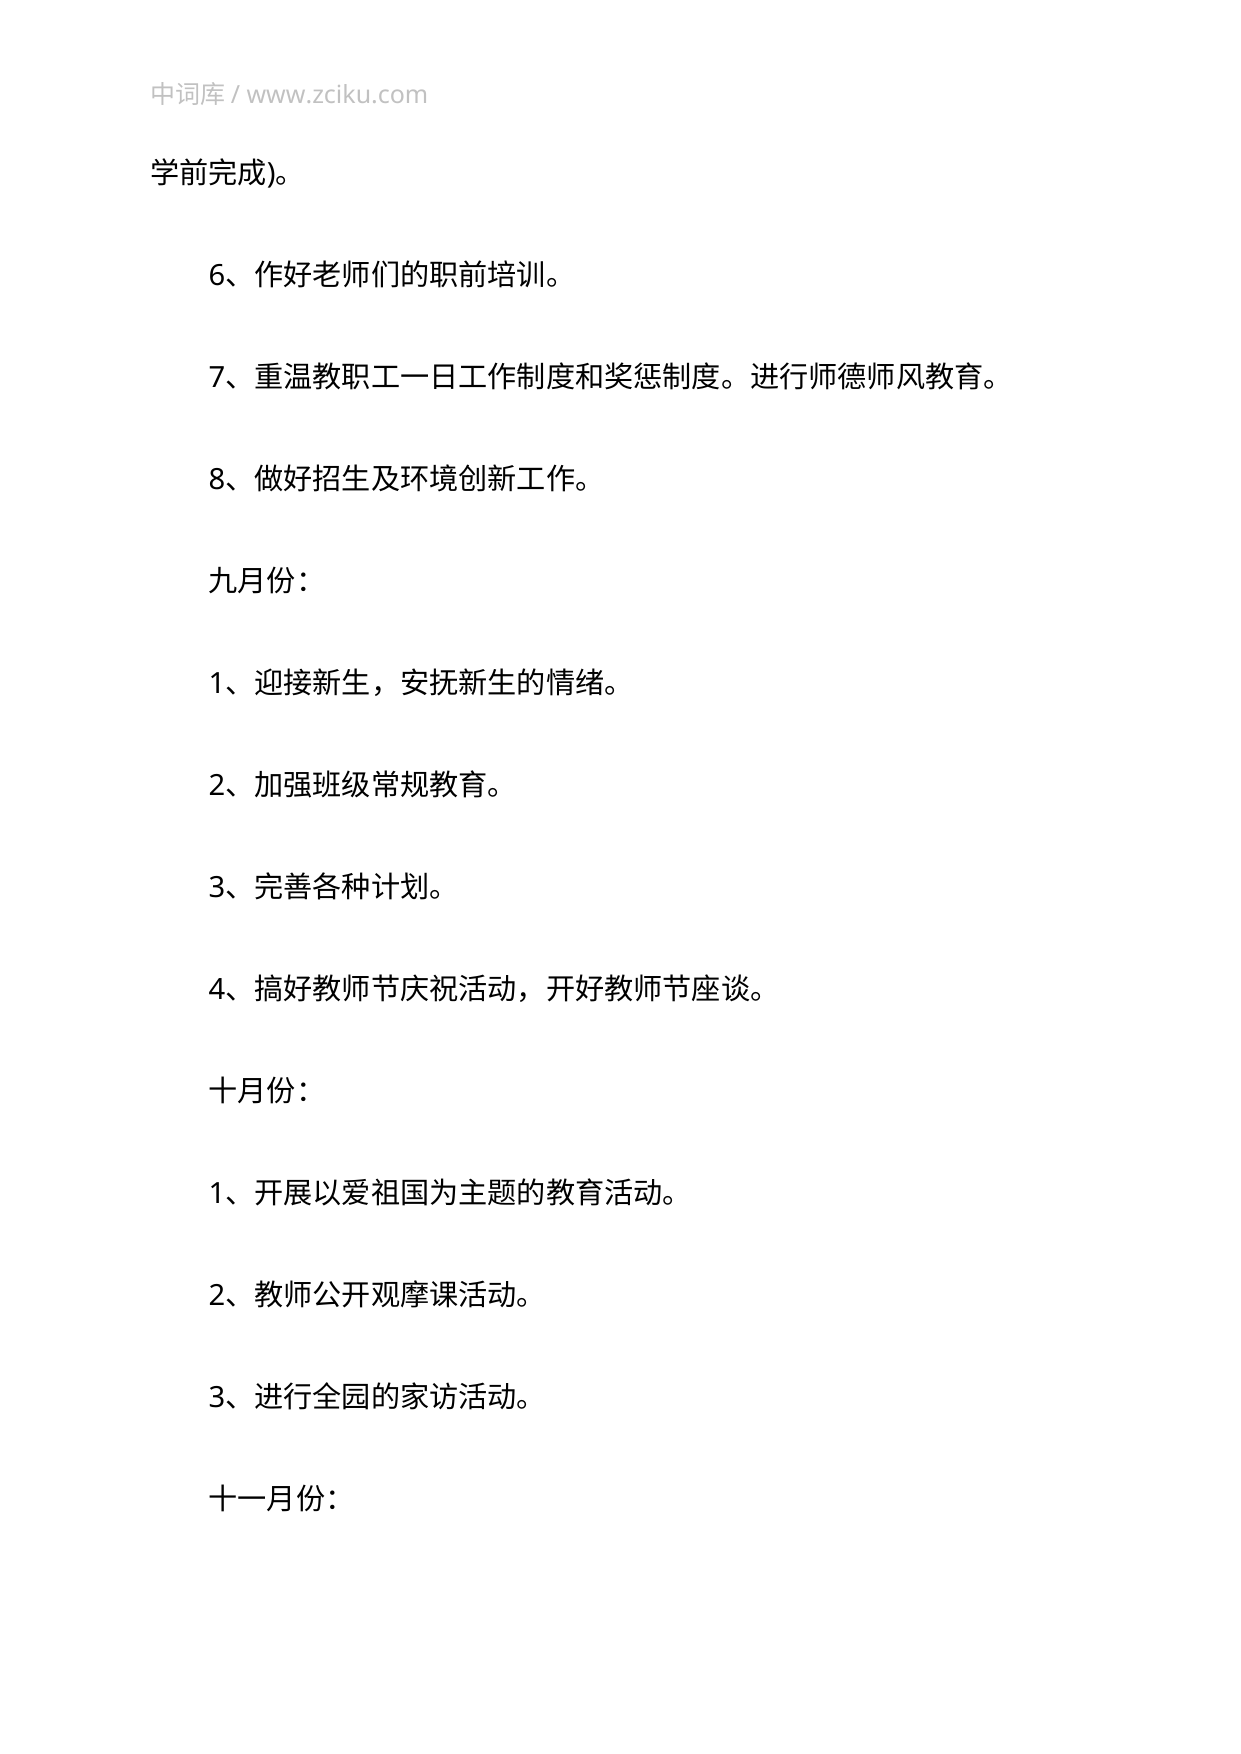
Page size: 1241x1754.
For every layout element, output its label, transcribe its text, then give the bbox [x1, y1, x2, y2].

text 2、加强班级常规教育。 [150, 762, 1090, 804]
text 十一月份： [150, 1475, 1090, 1518]
text 3、完善各种计划。 [150, 864, 1090, 906]
text 6、作好老师们的职前培训。 [150, 252, 1090, 294]
text 九月份： [150, 558, 1090, 600]
text 十月份： [150, 1068, 1090, 1110]
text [150, 150, 1090, 192]
text 4、搞好教师节庆祝活动，开好教师节座谈。 [150, 966, 1090, 1008]
text 1、开展以爱祖国为主题的教育活动。 [150, 1169, 1090, 1212]
text 1、迎接新生，安抚新生的情绪。 [150, 660, 1090, 702]
text 2、教师公开观摩课活动。 [150, 1271, 1090, 1314]
text 7、重温教职工一日工作制度和奖惩制度。进行师德师风教育。 [150, 354, 1090, 396]
text 8、做好招生及环境创新工作。 [150, 456, 1090, 498]
text 3、进行全园的家访活动。 [150, 1373, 1090, 1416]
